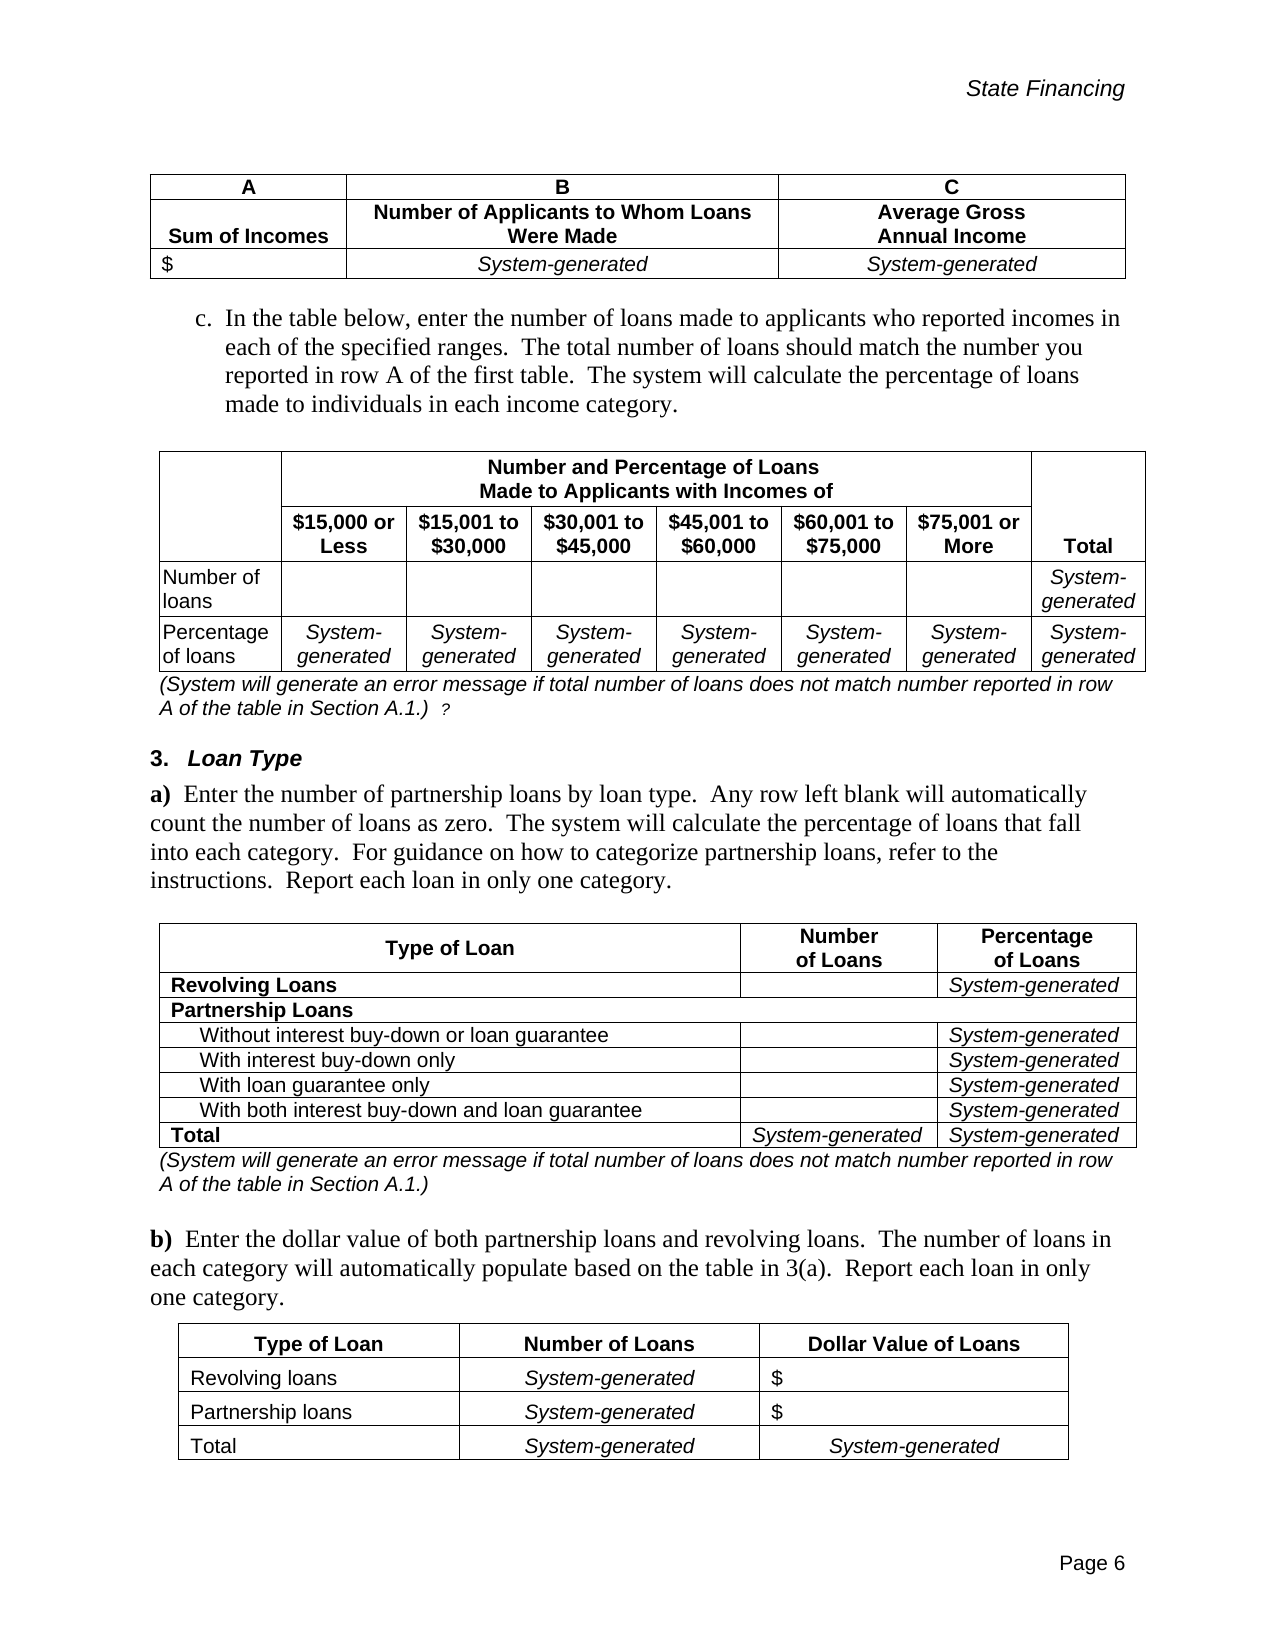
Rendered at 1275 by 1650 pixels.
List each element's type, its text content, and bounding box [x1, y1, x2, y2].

table_cell [741, 973, 937, 997]
table_cell System-generated [938, 973, 1136, 997]
table_cell $75,001 or More [907, 507, 1031, 561]
table_header Number of Loans [460, 1324, 759, 1357]
table_cell System-generated [282, 617, 406, 671]
table_cell System-generated [907, 617, 1031, 671]
table_cell $ [151, 249, 346, 278]
table_header Type of Loan [160, 924, 740, 972]
table_cell With interest buy-down only [160, 1048, 740, 1072]
table_cell [741, 1023, 937, 1047]
table_cell System-generated [460, 1426, 759, 1459]
table_cell System-generated [1032, 617, 1145, 671]
table_cell System-generated [657, 617, 781, 671]
table_cell [907, 562, 1031, 616]
table_cell System-generated [779, 249, 1125, 278]
table_cell System-generated [460, 1392, 759, 1425]
table_cell Percentage of loans [160, 617, 281, 671]
table_header Dollar Value of Loans [760, 1324, 1068, 1357]
table_cell System-generated [407, 617, 531, 671]
table_cell $ [760, 1358, 1068, 1391]
table_header B [347, 175, 778, 199]
text b) Enter the dollar value of both partnership loans and revolving loans. The number of loans in each category will automatically populate based on the table in 3(a). Report each loan in only one category. [150, 1224, 1125, 1311]
table_cell With loan guarantee only [160, 1073, 740, 1097]
table_header Total [1032, 452, 1145, 561]
table_cell [532, 562, 656, 616]
table_cell Sum of Incomes [151, 200, 346, 248]
list In the table below, enter the number of loans made to applicants who reported incomes in each of the specified ranges. The total number of loans should match the number you reported in row A of the first table. The system will calculate the percentage of loans made to individuals in each income category. [195, 303, 1125, 418]
table_cell $ [760, 1392, 1068, 1425]
table_cell System-generated [938, 1073, 1136, 1097]
table_header [160, 452, 281, 561]
table_cell [782, 562, 906, 616]
table_header Percentage of Loans [938, 924, 1136, 972]
table_cell Total [160, 1123, 740, 1147]
subtitle Loan Type [150, 744, 1125, 771]
table_cell System-generated [938, 1023, 1136, 1047]
table_header C [779, 175, 1125, 199]
table_cell Number of Applicants to Whom Loans Were Made [347, 200, 778, 248]
table_cell [741, 1098, 937, 1122]
table_cell System-generated [741, 1123, 937, 1147]
table_cell System-generated [760, 1426, 1068, 1459]
table_cell System-generated [938, 1048, 1136, 1072]
table_cell [657, 562, 781, 616]
table_cell $15,000 or Less [282, 507, 406, 561]
table_cell System-generated [782, 617, 906, 671]
table_cell System-generated [1032, 562, 1145, 616]
table_cell Average Gross Annual Income [779, 200, 1125, 248]
text (System will generate an error message if total number of loans does not match number reported in row A of the table in Section A.1.) ? [159, 672, 1125, 719]
table_cell Partnership Loans [160, 998, 1136, 1022]
table_cell System-generated [347, 249, 778, 278]
table_cell $15,001 to $30,000 [407, 507, 531, 561]
table_cell With both interest buy-down and loan guarantee [160, 1098, 740, 1122]
table_cell System-generated [532, 617, 656, 671]
table_cell $45,001 to $60,000 [657, 507, 781, 561]
table_cell Number of loans [160, 562, 281, 616]
table_cell [282, 562, 406, 616]
table_cell [407, 562, 531, 616]
table_cell $60,001 to $75,000 [782, 507, 906, 561]
table_header Number of Loans [741, 924, 937, 972]
table_cell Revolving loans [179, 1358, 459, 1391]
table_header A [151, 175, 346, 199]
table_header Type of Loan [179, 1324, 459, 1357]
table_cell $30,001 to $45,000 [532, 507, 656, 561]
table_header Number and Percentage of Loans Made to Applicants with Incomes of [282, 452, 1031, 506]
table_cell Partnership loans [179, 1392, 459, 1425]
table_cell [741, 1073, 937, 1097]
table_cell Without interest buy-down or loan guarantee [160, 1023, 740, 1047]
table_cell System-generated [460, 1358, 759, 1391]
table_cell Revolving Loans [160, 973, 740, 997]
text a) Enter the number of partnership loans by loan type. Any row left blank will automatically count the number of loans as zero. The system will calculate the percentage of loans that fall into each category. For guidance on how to categorize partnership loans, refer to the instructions. Report each loan in only one category. [150, 779, 1125, 894]
table_cell [741, 1048, 937, 1072]
text (System will generate an error message if total number of loans does not match number reported in row A of the table in Section A.1.) [159, 1148, 1125, 1196]
table_cell System-generated [938, 1098, 1136, 1122]
table_cell Total [179, 1426, 459, 1459]
table_cell System-generated [938, 1123, 1136, 1147]
